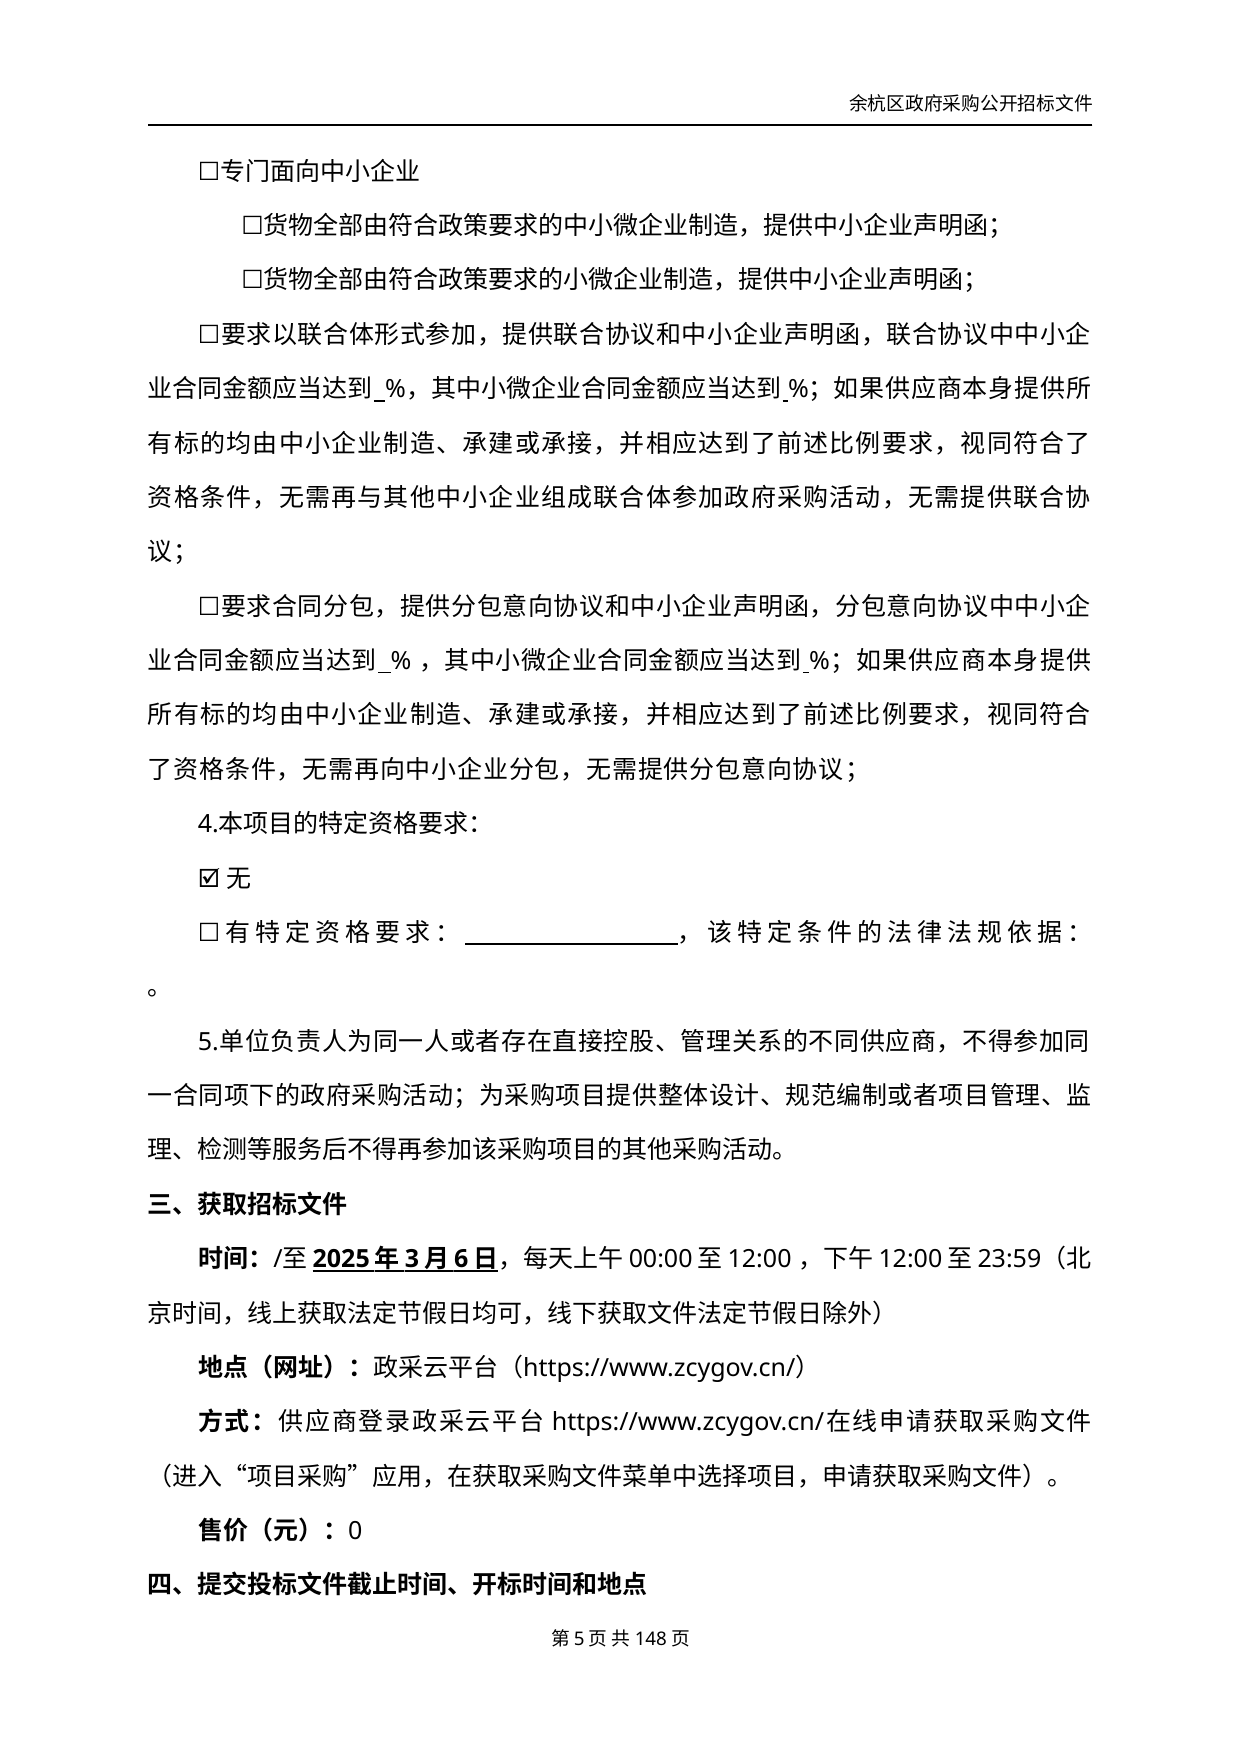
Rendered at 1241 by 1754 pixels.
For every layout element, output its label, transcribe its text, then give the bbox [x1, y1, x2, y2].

text 4.本项目的特定资格要求： [148, 804, 1092, 840]
text ☐货物全部由符合政策要求的中小微企业制造，提供中小企业声明函； [148, 206, 1092, 242]
text ☐要求以联合体形式参加，提供联合协议和中小企业声明函，联合协议中中小企业合同金额应当达到 %，其中小微企业合同金额应当达到 %；如果供应商本身提供所有标的均由中小企业制造、承建或承接，并相应达到了前述比例要求，视同符合了资格条件，无需再与其他中小企业组成联合体参加政府采购活动，无需提供联合协议； [148, 314, 1092, 568]
text 地点（网址）：政采云平台（https://www.zcygov.cn/） [148, 1347, 1092, 1384]
text 三、获取招标文件 [148, 1184, 1092, 1221]
text 5.单位负责人为同一人或者存在直接控股、管理关系的不同供应商，不得参加同一合同项下的政府采购活动；为采购项目提供整体设计、规范编制或者项目管理、监理、检测等服务后不得再参加该采购项目的其他采购活动。 [148, 1021, 1092, 1166]
text 售价（元）：0 [148, 1511, 1092, 1547]
text 时间：/至2025年3月6日，每天上午00:00至12:00 ，下午12:00至23:59（北京时间，线上获取法定节假日均可，线下获取文件法定节假日除外） [148, 1239, 1092, 1329]
text 无 [148, 858, 1092, 894]
text ☐要求合同分包，提供分包意向协议和中小企业声明函，分包意向协议中中小企业合同金额应当达到 % ，其中小微企业合同金额应当达到 %；如果供应商本身提供所有标的均由中小企业制造、承建或承接，并相应达到了前述比例要求，视同符合了资格条件，无需再向中小企业分包，无需提供分包意向协议； [148, 586, 1092, 786]
text 四、提交投标文件截止时间、开标时间和地点 [148, 1565, 1092, 1601]
text ☐货物全部由符合政策要求的小微企业制造，提供中小企业声明函； [148, 260, 1092, 296]
text ☐有特定资格要求： ，该特定条件的法律法规依据： 。 [148, 912, 1092, 1003]
text ☐专门面向中小企业 [148, 151, 1092, 187]
text 方式：供应商登录政采云平台https://www.zcygov.cn/在线申请获取采购文件（进入“项目采购”应用，在获取采购文件菜单中选择项目，申请获取采购文件）。 [148, 1402, 1092, 1492]
